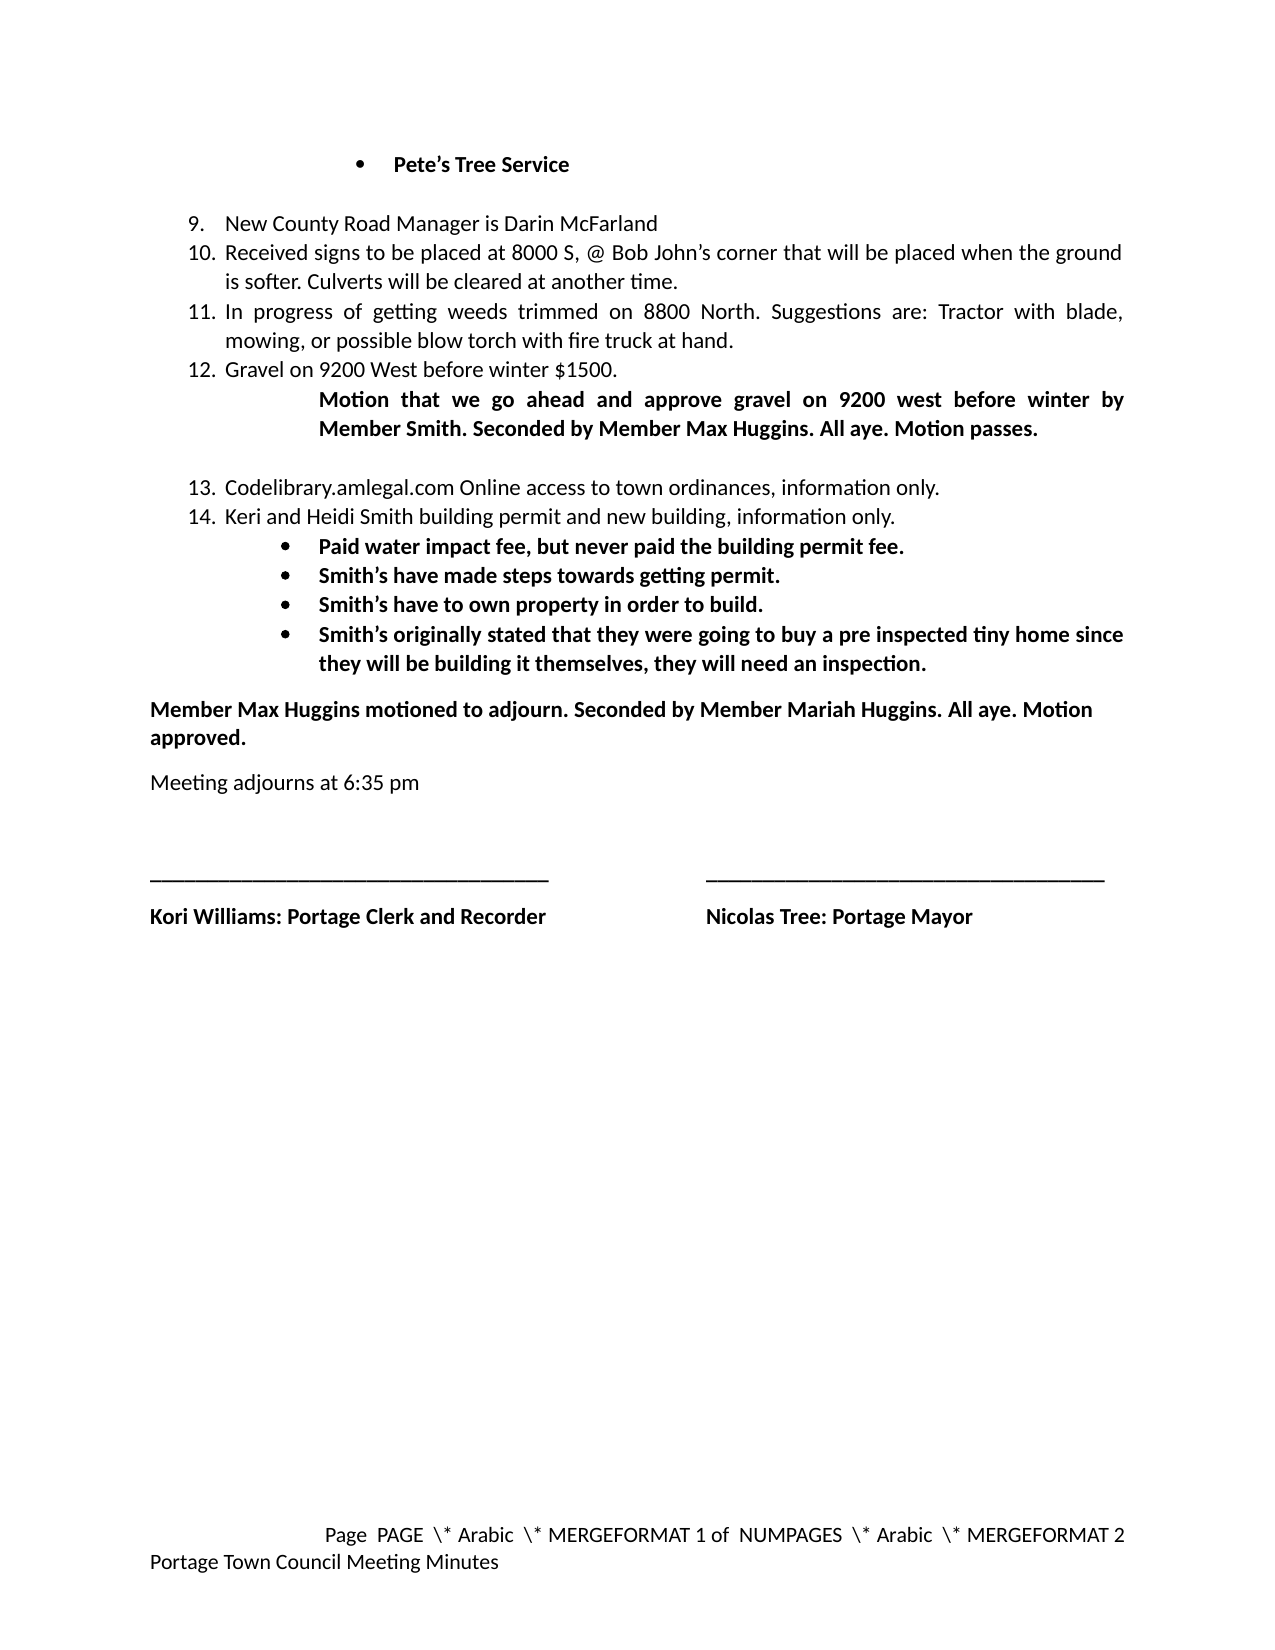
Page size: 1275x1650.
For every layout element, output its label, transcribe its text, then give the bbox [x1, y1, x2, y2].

list Smith’s have made steps towards getting permit. [281, 561, 1125, 589]
list Smith’s have to own property in order to build. [281, 591, 1125, 619]
list New County Road Manager is Darin McFarland [187, 209, 1125, 237]
list In progress of getting weeds trimmed on 8800 North. Suggestions are: Tractor with blade, mowing, or possible blow torch with fire truck at hand. [187, 297, 1125, 354]
list Keri and Heidi Smith building permit and new building, information only. [187, 502, 1125, 531]
list Codelibrary.amlegal.com Online access to town ordinances, information only. [187, 473, 1125, 501]
list Paid water impact fee, but never paid the building permit fee. [281, 532, 1125, 560]
list Received signs to be placed at 8000 S, @ Bob John’s corner that will be placed when the ground is softer. Culverts will be cleared at another time. [187, 238, 1125, 296]
list Pete’s Tree Service [356, 150, 1125, 178]
list Smith’s originally stated that they were going to buy a pre inspected tiny home since they will be building it themselves, they will need an inspection. [281, 620, 1125, 677]
text ___________________________________ ___________________________________ [150, 857, 1125, 886]
list Gravel on 9200 West before winter $1500. [187, 356, 1125, 384]
text Kori Williams: Portage Clerk and Recorder Nicolas Tree: Portage Mayor [150, 902, 1125, 930]
text Meeting adjourns at 6:35 pm [150, 768, 1125, 796]
text Member Max Huggins motioned to adjourn. Seconded by Member Mariah Huggins. All aye. Motion approved. [150, 695, 1125, 751]
list Motion that we go ahead and approve gravel on 9200 west before winter by Member Smith. Seconded by Member Max Huggins. All aye. Motion passes. [319, 385, 1125, 442]
